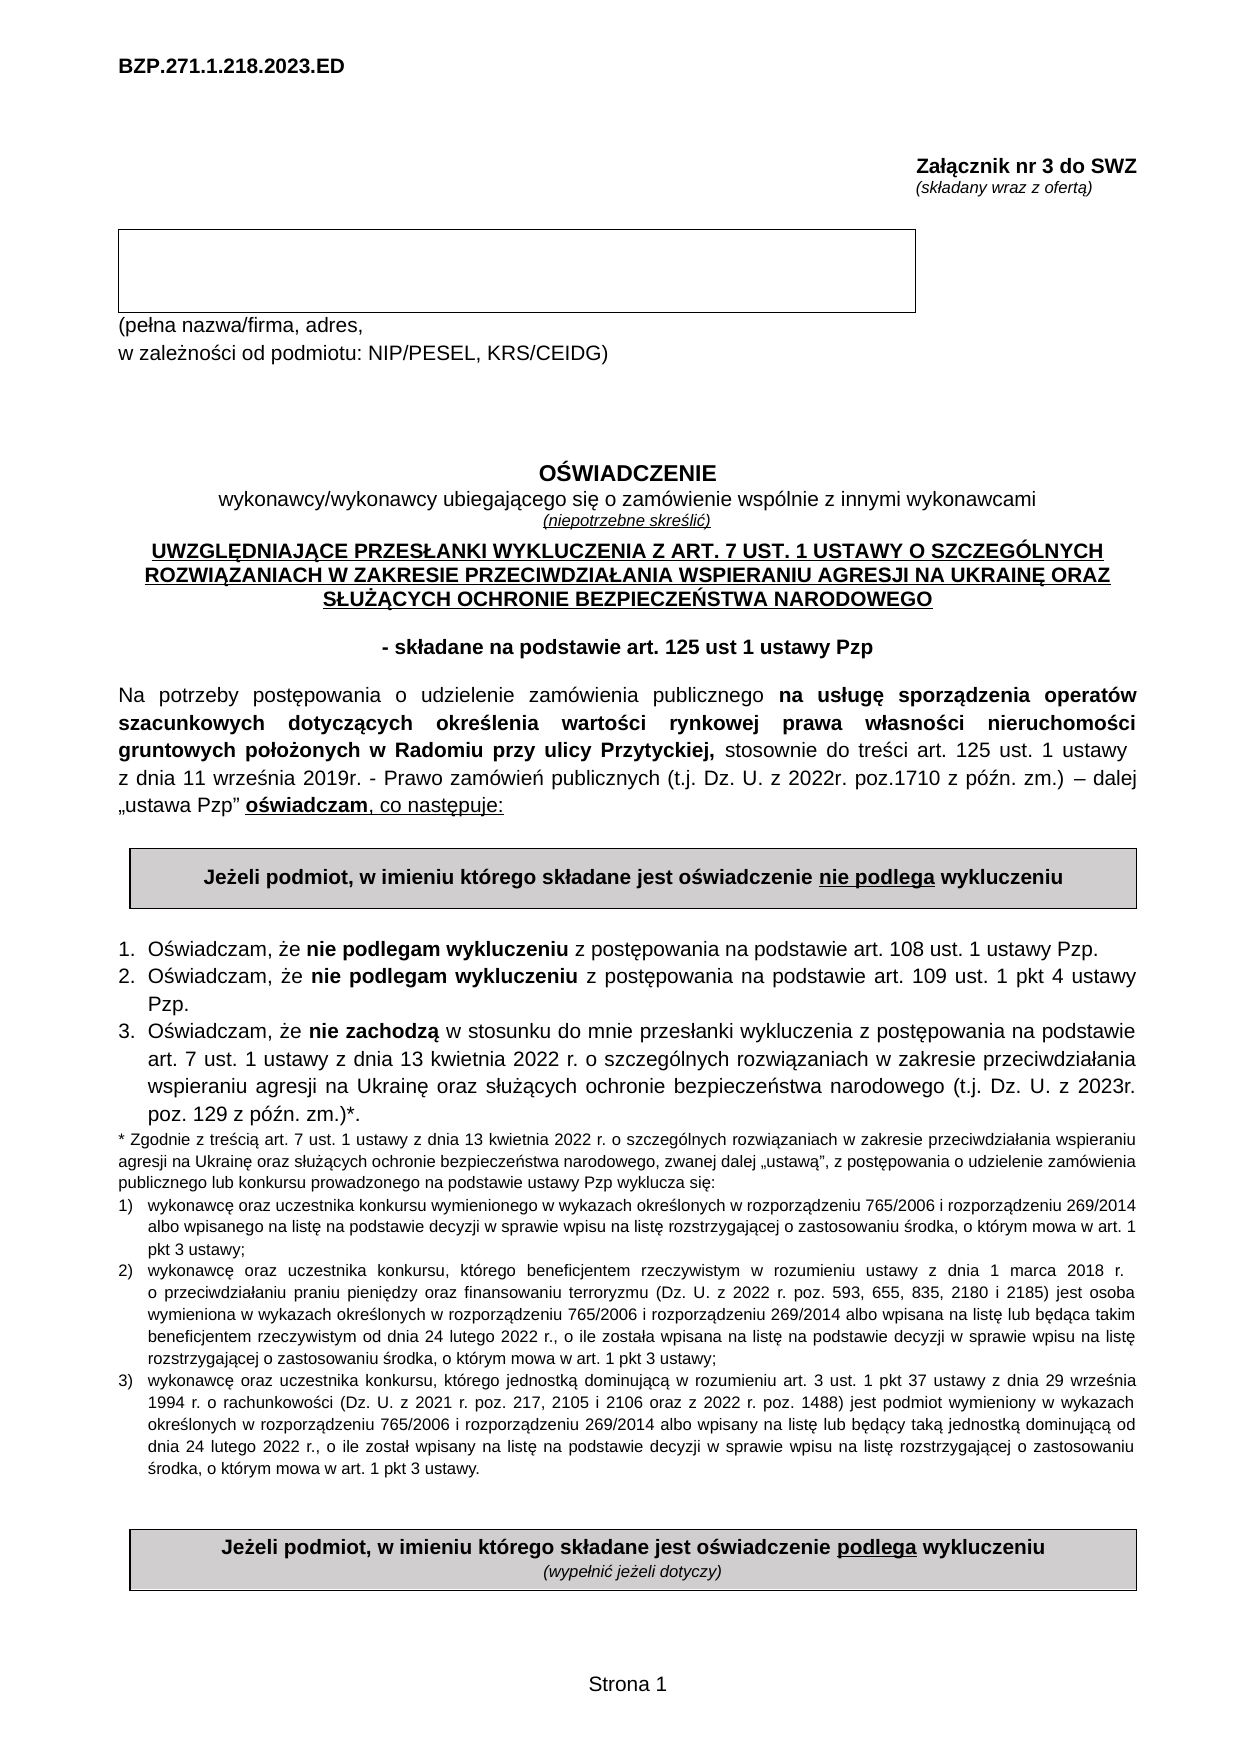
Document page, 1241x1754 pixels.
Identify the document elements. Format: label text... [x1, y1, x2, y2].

list 1) wykonawcę oraz uczestnika konkursu wymienionego w wykazach określonych w rozporządzeniu 765/2006 i rozporządzeniu 269/2014 albo wpisanego na listę na podstawie decyzji w sprawie wpisu na listę rozstrzygającej o zastosowaniu środka, o którym mowa w art. 1 pkt 3 ustawy; [118, 1195, 1137, 1258]
table_header [119, 230, 915, 312]
text wykonawcy/wykonawcy ubiegającego się o zamówienie wspólnie z innymi wykonawcami [118, 487, 1137, 511]
text - składane na podstawie art. 125 ust 1 ustawy Pzp [118, 635, 1137, 659]
table_header Jeżeli podmiot, w imieniu którego składane jest oświadczenie podlega wykluczeniu (wypełnić jeżeli dotyczy) [131, 1530, 1136, 1589]
text UWZGLĘDNIAJĄCE PRZESŁANKI WYKLUCZENIA Z ART. 7 UST. 1 USTAWY O SZCZEGÓLNYCH ROZWIĄZANIACH W ZAKRESIE PRZECIWDZIAŁANIA WSPIERANIU AGRESJI NA UKRAINĘ ORAZ SŁUŻĄCYCH OCHRONIE BEZPIECZEŃSTWA NARODOWEGO [118, 539, 1137, 611]
text Na potrzeby postępowania o udzielenie zamówienia publicznego na usługę sporządzenia operatów szacunkowych dotyczących określenia wartości rynkowej prawa własności nieruchomości gruntowych położonych w Radomiu przy ulicy Przytyckiej, stosownie do treści art. 125 ust. 1 ustawy z dnia 11 września 2019r. - Prawo zamówień publicznych (t.j. Dz. U. z 2022r. poz.1710 z późn. zm.) – dalej „ustawa Pzp” oświadczam, co następuje: [118, 683, 1137, 817]
text (składany wraz z ofertą) [118, 178, 1137, 197]
table_header Jeżeli podmiot, w imieniu którego składane jest oświadczenie nie podlega wykluczeniu [131, 849, 1136, 908]
list 2) wykonawcę oraz uczestnika konkursu, którego beneficjentem rzeczywistym w rozumieniu ustawy z dnia 1 marca 2018 r. o przeciwdziałaniu praniu pieniędzy oraz finansowaniu terroryzmu (Dz. U. z 2022 r. poz. 593, 655, 835, 2180 i 2185) jest osoba wymieniona w wykazach określonych w rozporządzeniu 765/2006 i rozporządzeniu 269/2014 albo wpisana na listę lub będąca takim beneficjentem rzeczywistym od dnia 24 lutego 2022 r., o ile została wpisana na listę na podstawie decyzji w sprawie wpisu na listę rozstrzygającej o zastosowaniu środka, o którym mowa w art. 1 pkt 3 ustawy; [118, 1261, 1137, 1368]
list Oświadczam, że nie podlegam wykluczeniu z postępowania na podstawie art. 108 ust. 1 ustawy Pzp. [118, 937, 1137, 961]
text (pełna nazwa/firma, adres, [118, 313, 1137, 337]
text (niepotrzebne skreślić) [118, 511, 1137, 530]
list Oświadczam, że nie zachodzą w stosunku do mnie przesłanki wykluczenia z postępowania na podstawie art. 7 ust. 1 ustawy z dnia 13 kwietnia 2022 r. o szczególnych rozwiązaniach w zakresie przeciwdziałania wspieraniu agresji na Ukrainę oraz służących ochronie bezpieczeństwa narodowego (t.j. Dz. U. z 2023r. poz. 129 z późn. zm.)*. [118, 1019, 1137, 1126]
list Oświadczam, że nie podlegam wykluczeniu z postępowania na podstawie art. 109 ust. 1 pkt 4 ustawy Pzp. [118, 964, 1137, 1016]
text Załącznik nr 3 do SWZ [118, 154, 1137, 178]
text OŚWIADCZENIE [118, 460, 1137, 487]
text w zależności od podmiotu: NIP/PESEL, KRS/CEIDG) [118, 341, 1137, 364]
list * Zgodnie z treścią art. 7 ust. 1 ustawy z dnia 13 kwietnia 2022 r. o szczególnych rozwiązaniach w zakresie przeciwdziałania wspieraniu agresji na Ukrainę oraz służących ochronie bezpieczeństwa narodowego, zwanej dalej „ustawą”, z postępowania o udzielenie zamówienia publicznego lub konkursu prowadzonego na podstawie ustawy Pzp wyklucza się: [118, 1129, 1137, 1192]
list 3) wykonawcę oraz uczestnika konkursu, którego jednostką dominującą w rozumieniu art. 3 ust. 1 pkt 37 ustawy z dnia 29 września 1994 r. o rachunkowości (Dz. U. z 2021 r. poz. 217, 2105 i 2106 oraz z 2022 r. poz. 1488) jest podmiot wymieniony w wykazach określonych w rozporządzeniu 765/2006 i rozporządzeniu 269/2014 albo wpisany na listę lub będący taką jednostką dominującą od dnia 24 lutego 2022 r., o ile został wpisany na listę na podstawie decyzji w sprawie wpisu na listę rozstrzygającej o zastosowaniu środka, o którym mowa w art. 1 pkt 3 ustawy. [118, 1371, 1137, 1478]
